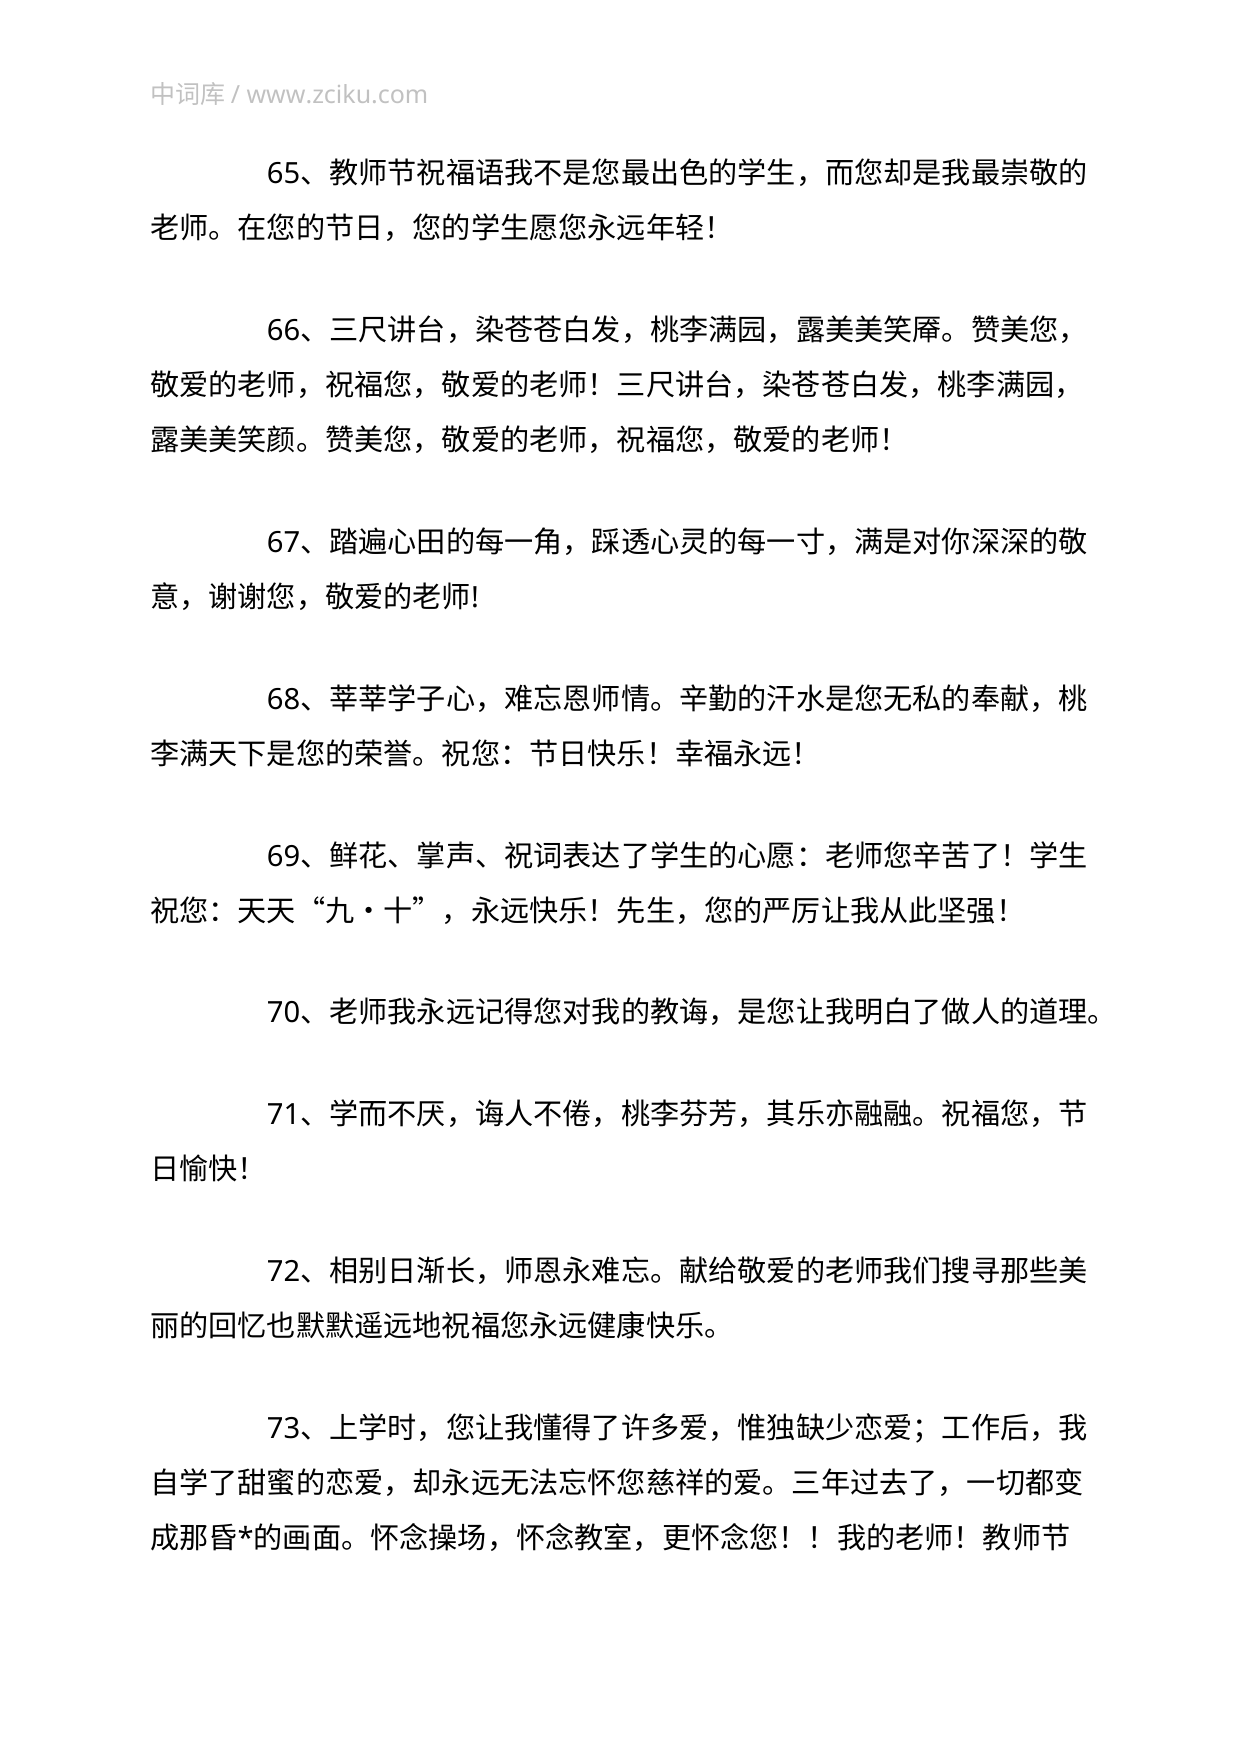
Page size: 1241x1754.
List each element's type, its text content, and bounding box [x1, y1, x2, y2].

text 69、鲜花、掌声、祝词表达了学生的心愿：老师您辛苦了！学生祝您：天天“九•十”，永远快乐！先生，您的严厉让我从此坚强！ [150, 832, 1090, 929]
text 67、踏遍心田的每一角，踩透心灵的每一寸，满是对你深深的敬意，谢谢您，敬爱的老师! [150, 518, 1090, 616]
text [150, 1404, 1090, 1557]
text 70、老师我永远记得您对我的教诲，是您让我明白了做人的道理。 [150, 989, 1090, 1031]
text 65、教师节祝福语我不是您最出色的学生，而您却是我最崇敬的老师。在您的节日，您的学生愿您永远年轻！ [150, 150, 1090, 247]
text 72、相别日渐长，师恩永难忘。献给敬爱的老师我们搜寻那些美丽的回忆也默默遥远地祝福您永远健康快乐。 [150, 1248, 1090, 1345]
text 71、学而不厌，诲人不倦，桃李芬芳，其乐亦融融。祝福您，节日愉快！ [150, 1091, 1090, 1188]
text 66、三尺讲台，染苍苍白发，桃李满园，露美美笑厣。赞美您，敬爱的老师，祝福您，敬爱的老师！三尺讲台，染苍苍白发，桃李满园，露美美笑颜。赞美您，敬爱的老师，祝福您，敬爱的老师！ [150, 307, 1090, 459]
text 68、莘莘学子心，难忘恩师情。辛勤的汗水是您无私的奉献，桃李满天下是您的荣誉。祝您：节日快乐！幸福永远！ [150, 675, 1090, 773]
